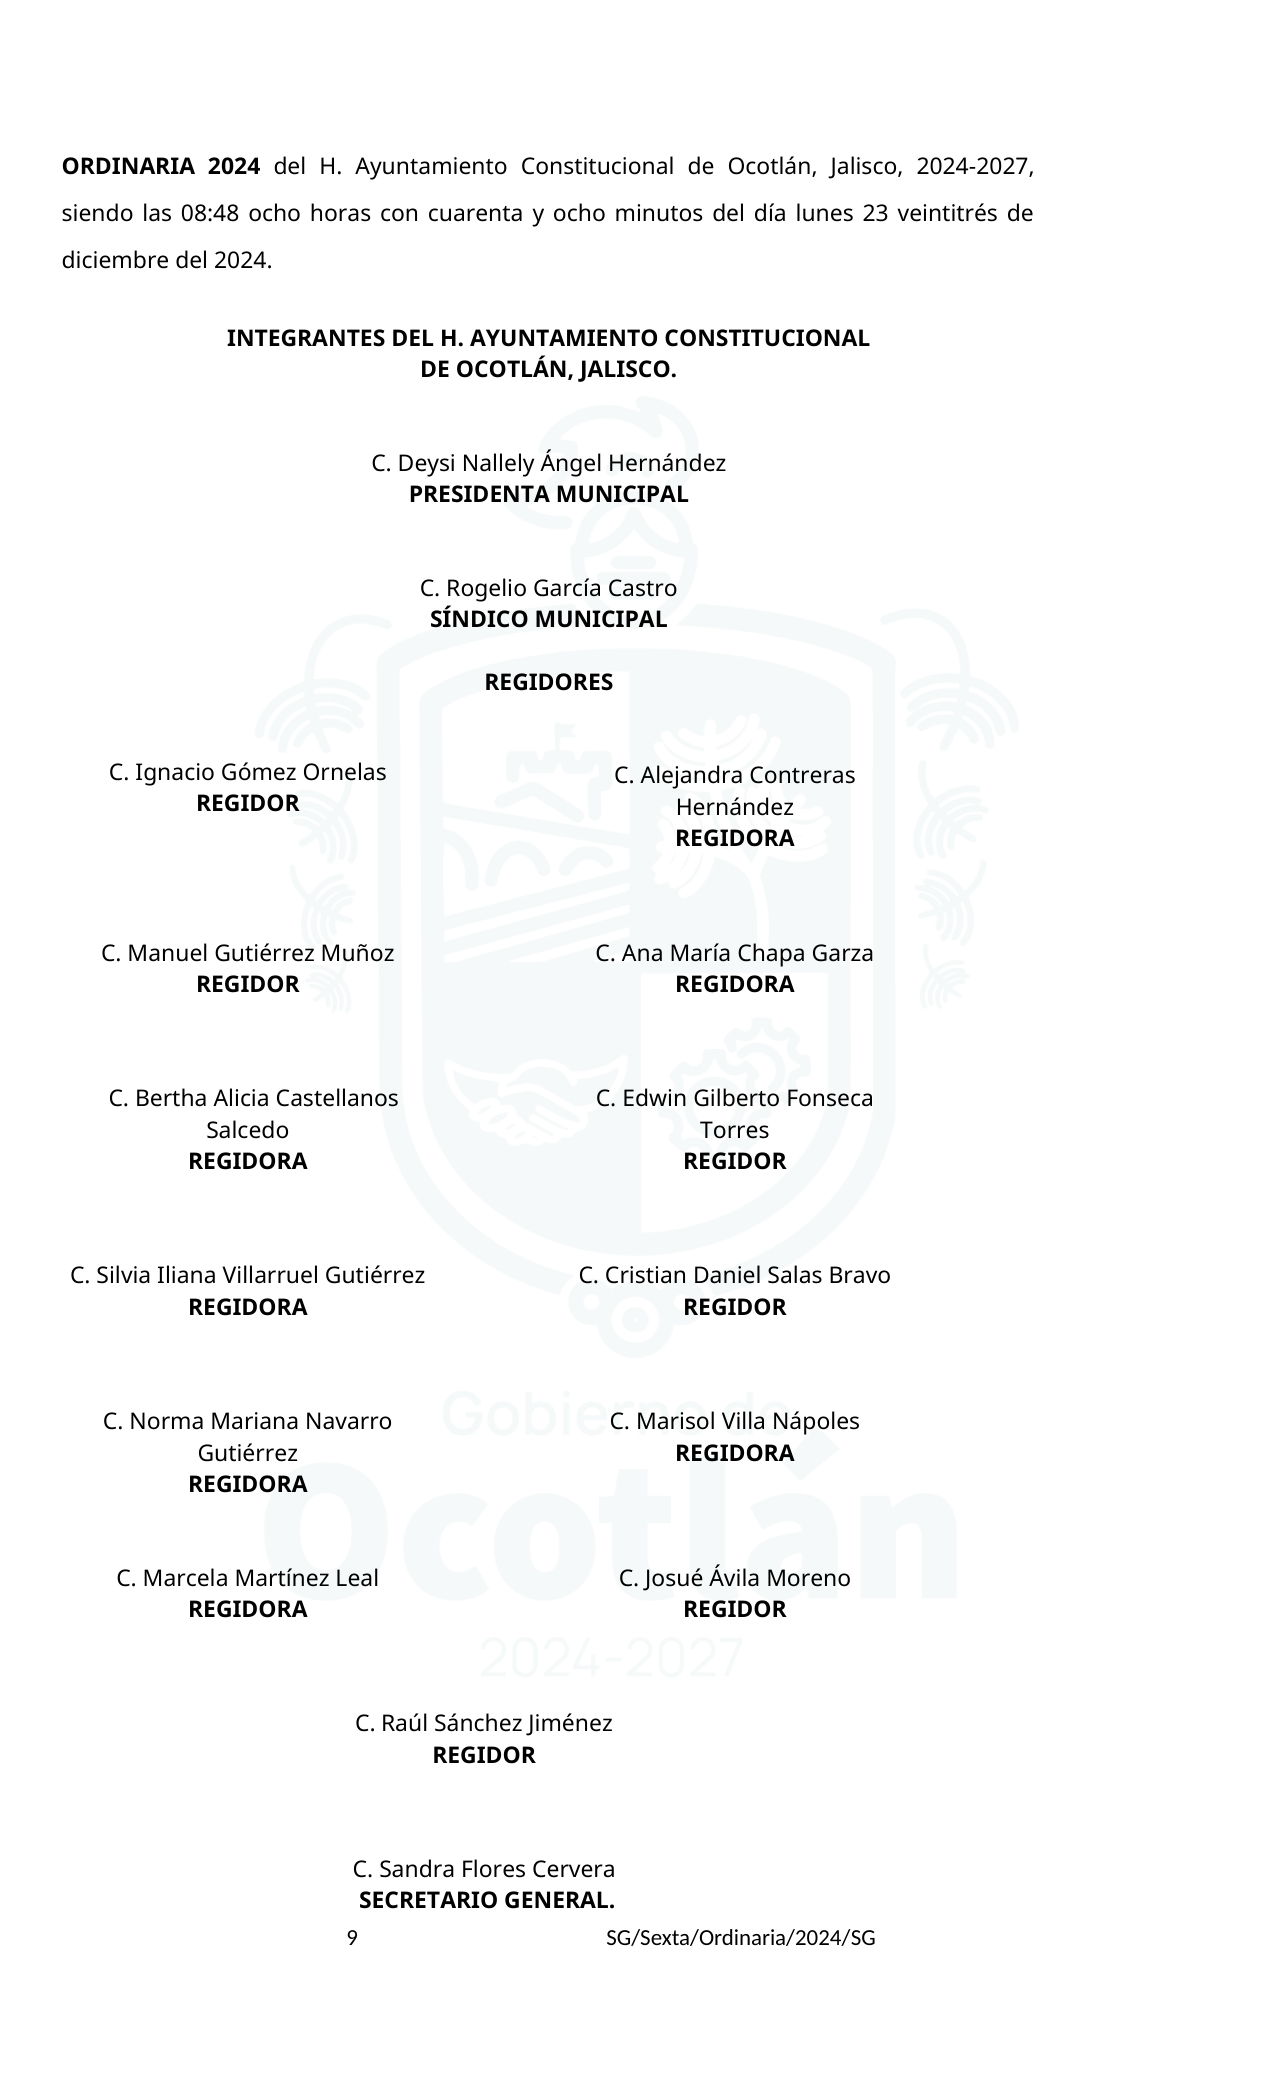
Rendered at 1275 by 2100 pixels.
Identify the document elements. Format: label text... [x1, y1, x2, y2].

table_header C. Ignacio Gómez Ornelas REGIDOR [61, 697, 534, 874]
table_cell C. Silvia Iliana Villarruel Gutiérrez REGIDORA [61, 1197, 534, 1343]
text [61, 150, 1036, 275]
text DE OCOTLÁN, JALISCO. [61, 353, 1036, 384]
text SÍNDICO MUNICIPAL [61, 603, 1036, 634]
table_cell C. Raúl Sánchez Jiménez REGIDOR [61, 1645, 1006, 1791]
text C. Rogelio García Castro [61, 572, 1036, 603]
text C. Sandra Flores Cervera [2, 1853, 829, 1884]
text PRESIDENTA MUNICIPAL [61, 478, 1036, 509]
table_cell C. Edwin Gilberto Fonseca Torres REGIDOR [534, 1020, 1006, 1197]
text SECRETARIO GENERAL. [2, 1884, 829, 1916]
text INTEGRANTES DEL H. AYUNTAMIENTO CONSTITUCIONAL [61, 322, 1036, 353]
table_cell C. Ana María Chapa Garza REGIDORA [534, 874, 1006, 1020]
text C. Deysi Nallely Ángel Hernández [61, 447, 1036, 478]
table_cell C. Norma Mariana Navarro Gutiérrez REGIDORA [61, 1343, 534, 1499]
table_cell C. Josué Ávila Moreno REGIDOR [534, 1499, 1006, 1645]
table_cell C. Bertha Alicia Castellanos Salcedo REGIDORA [61, 1020, 534, 1197]
table_cell C. Marisol Villa Nápoles REGIDORA [534, 1343, 1006, 1499]
table_header C. Alejandra Contreras Hernández REGIDORA [534, 697, 1006, 874]
table_cell C. Marcela Martínez Leal REGIDORA [61, 1499, 534, 1645]
text REGIDORES [61, 666, 1036, 697]
table_cell C. Cristian Daniel Salas Bravo REGIDOR [534, 1197, 1006, 1343]
table_cell C. Manuel Gutiérrez Muñoz REGIDOR [61, 874, 534, 1020]
